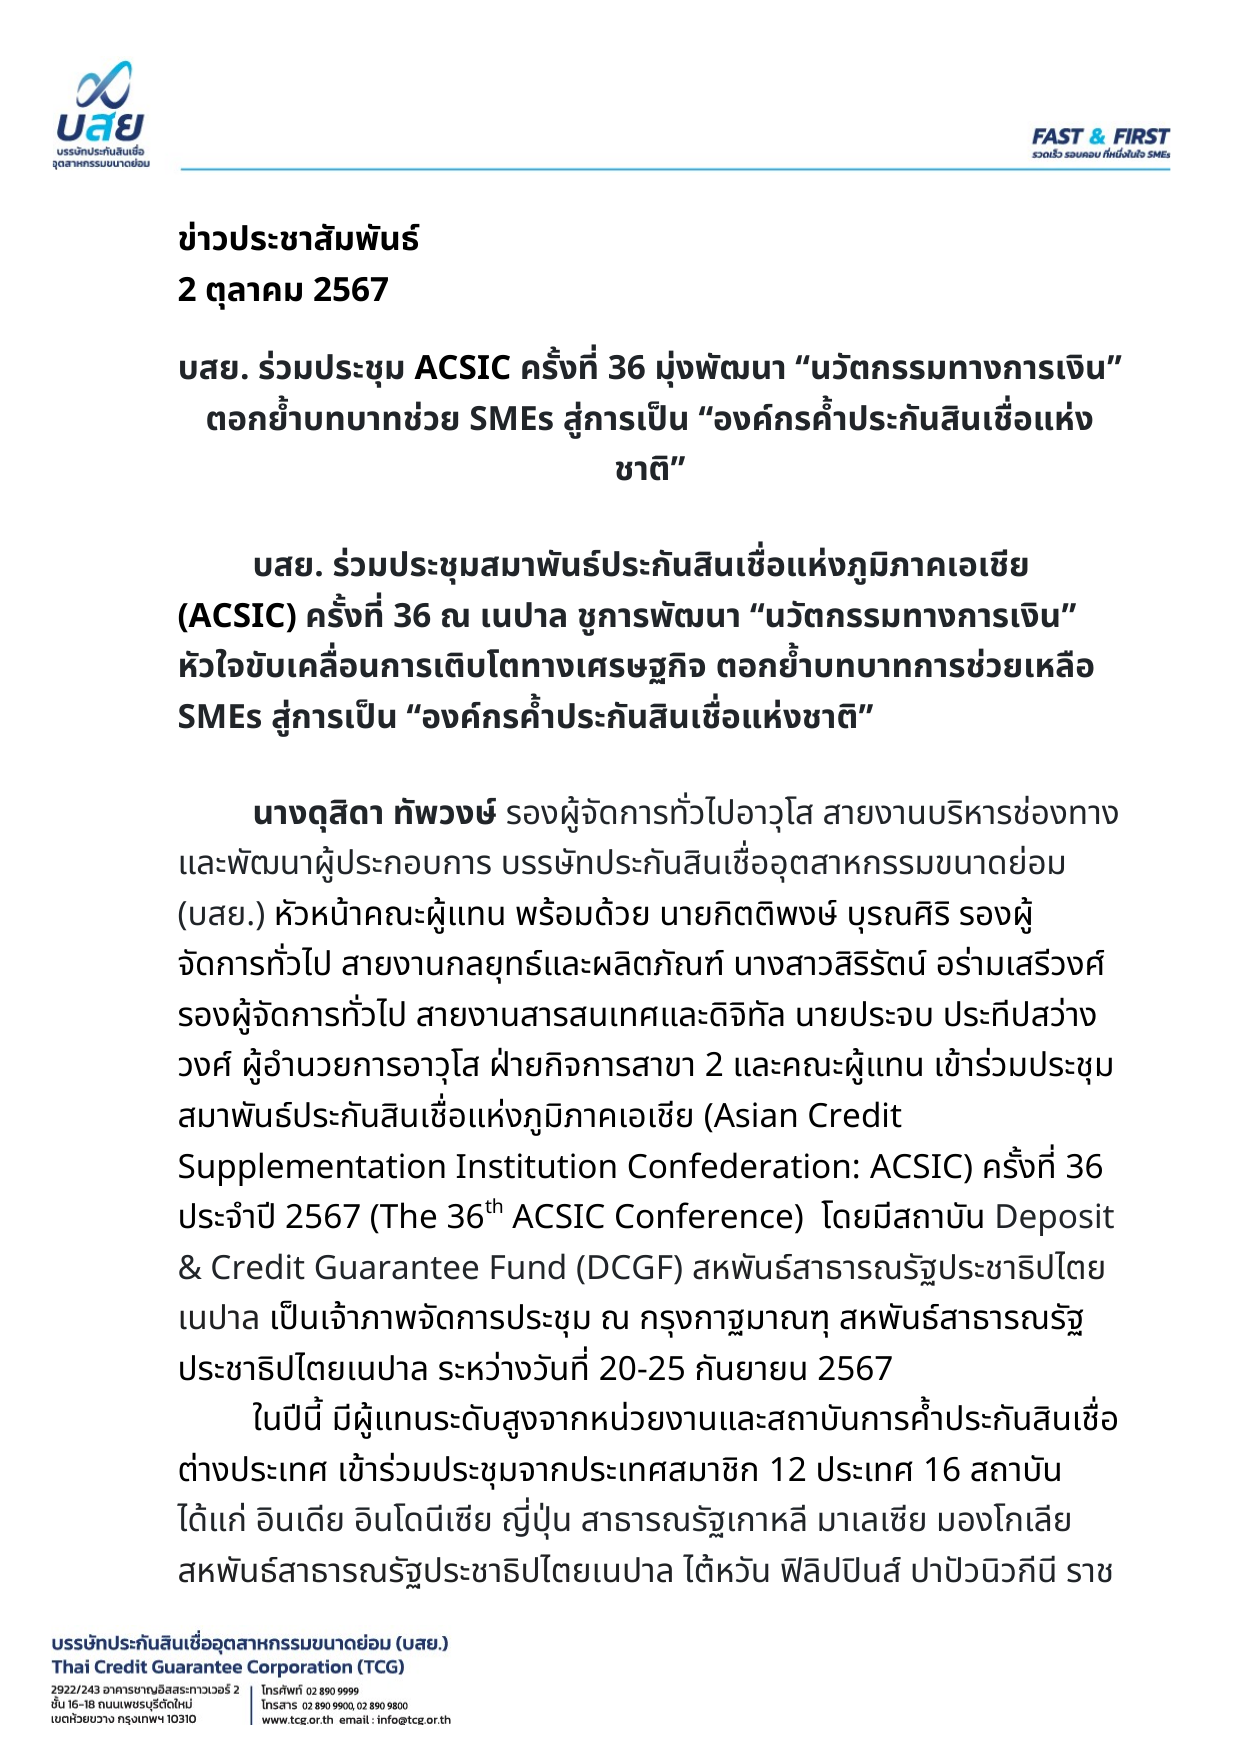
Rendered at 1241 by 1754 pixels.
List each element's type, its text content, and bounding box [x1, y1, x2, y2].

picture [51, 1625, 456, 1725]
text บสย. ร่วมประชุมสมาพันธ์ประกันสินเชื่อแห่งภูมิภาคเอเชีย (ACSIC) ครั้งที่ 36 ณ เนปาล ชูการพัฒนา “นวัตกรรมทางการเงิน” หัวใจขับเคลื่อนการเติบโตทางเศรษฐกิจ ตอกย้ำบทบาทการช่วยเหลือ SMEs สู่การเป็น “องค์กรค้ำประกันสินเชื่อแห่งชาติ” [177, 541, 1122, 743]
subtitle ข่าวประชาสัมพันธ์ [177, 215, 1122, 266]
text นางดุสิดา ทัพวงษ์ รองผู้จัดการทั่วไปอาวุโส สายงานบริหารช่องทางและพัฒนาผู้ประกอบการ บรรษัทประกันสินเชื่ออุตสาหกรรมขนาดย่อม (บสย.) หัวหน้าคณะผู้แทน พร้อมด้วย นายกิตติพงษ์ บุรณศิริ รองผู้จัดการทั่วไป สายงานกลยุทธ์และผลิตภัณฑ์ นางสาวสิริรัตน์ อร่ามเสรีวงศ์ รองผู้จัดการทั่วไป สายงานสารสนเทศและดิจิทัล นายประจบ ประทีปสว่างวงศ์ ผู้อำนวยการอาวุโส ฝ่ายกิจการสาขา 2 และคณะผู้แทน เข้าร่วมประชุมสมาพันธ์ประกันสินเชื่อแห่งภูมิภาคเอเชีย (Asian Credit Supplementation Institution Confederation: ACSIC) ครั้งที่ 36 ประจำปี 2567 (The 36th ACSIC Conference) โดยมีสถาบัน Deposit & Credit Guarantee Fund (DCGF) สหพันธ์สาธารณรัฐประชาธิปไตยเนปาล เป็นเจ้าภาพจัดการประชุม ณ กรุงกาฐมาณฑุ สหพันธ์สาธารณรัฐประชาธิปไตยเนปาล ระหว่างวันที่ 20-25 กันยายน 2567 [177, 789, 1122, 1395]
text บสย. ร่วมประชุม ACSIC ครั้งที่ 36 มุ่งพัฒนา “นวัตกรรมทางการเงิน” [177, 344, 1122, 395]
text ตอกย้ำบทบาทช่วย SMEs สู่การเป็น “องค์กรค้ำประกันสินเชื่อแห่งชาติ” [177, 395, 1122, 496]
picture [52, 56, 1171, 175]
subtitle 2 ตุลาคม 2567 [177, 266, 1122, 316]
